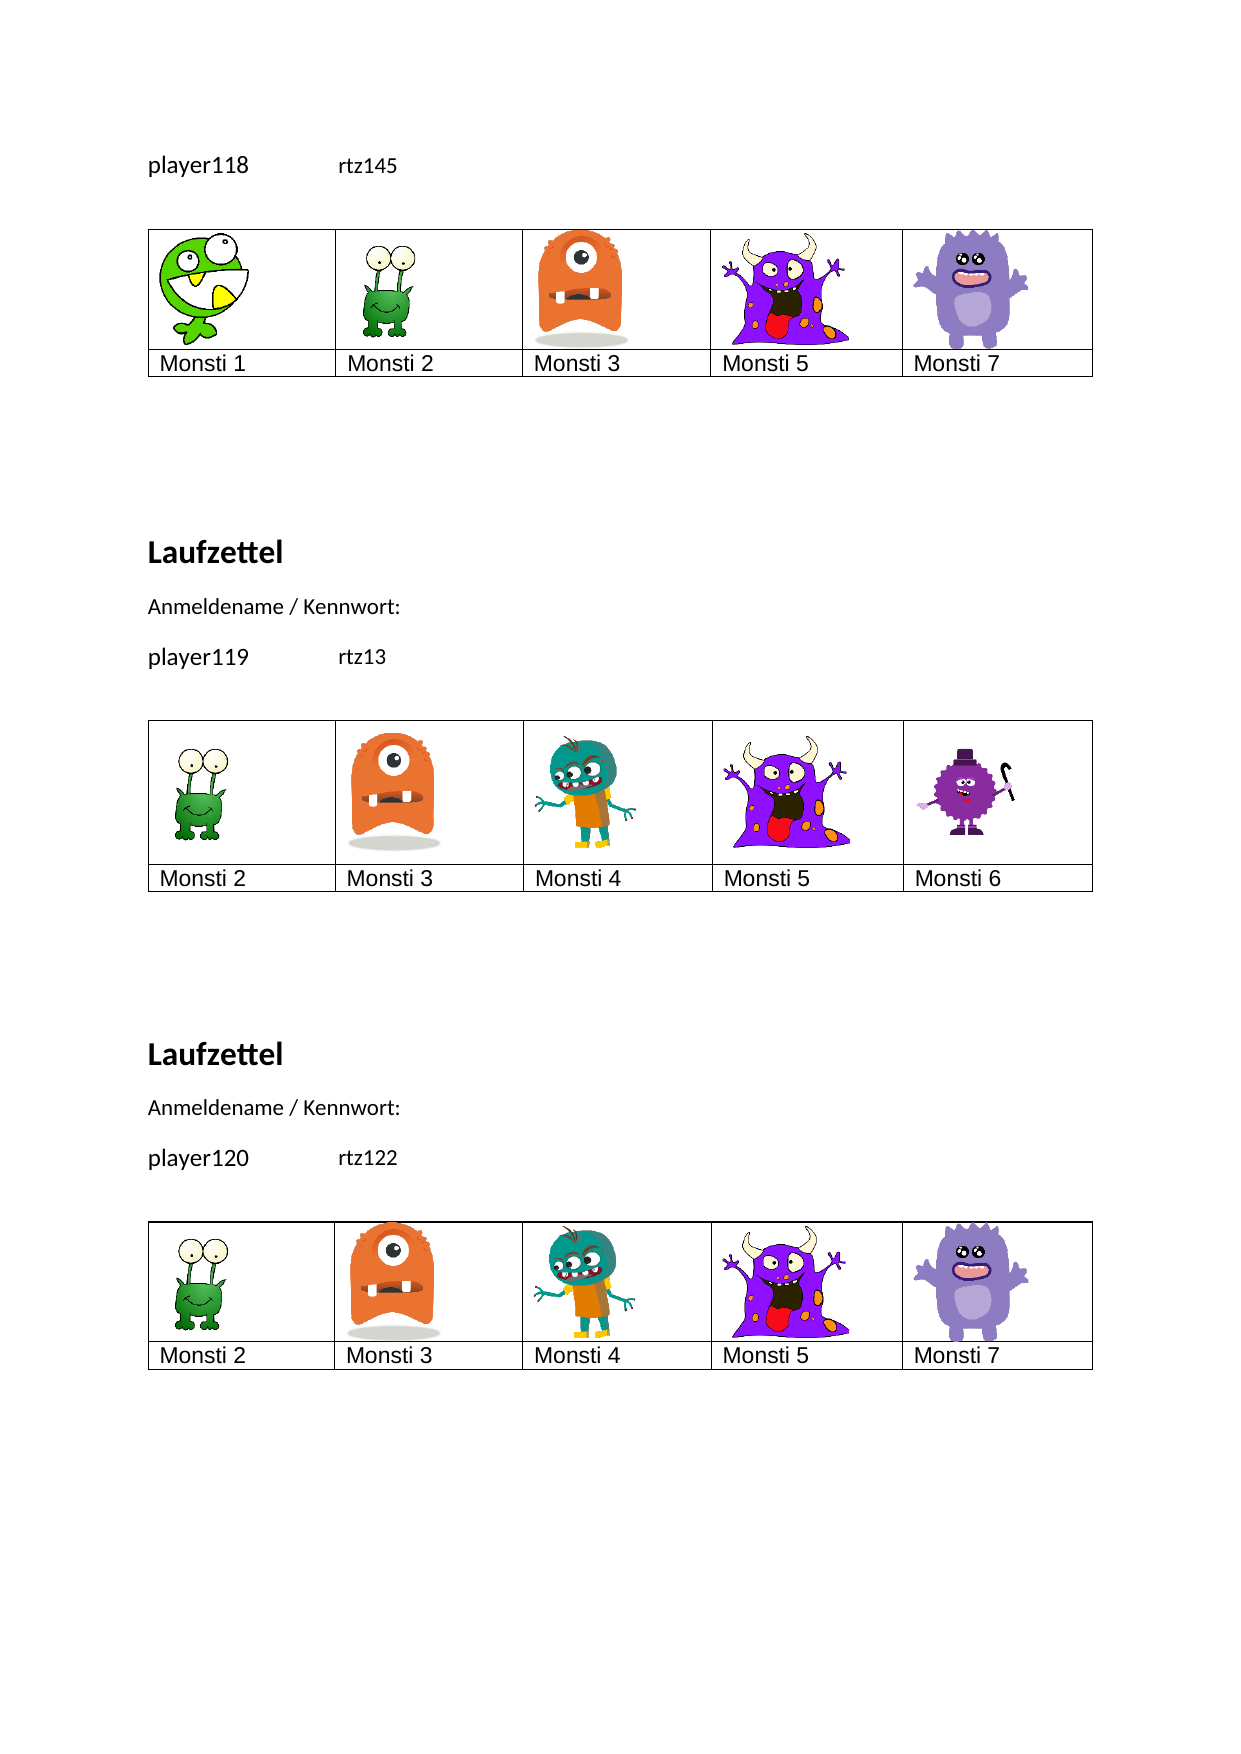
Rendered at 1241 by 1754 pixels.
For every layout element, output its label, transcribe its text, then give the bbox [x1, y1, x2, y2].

table_header [630, 230, 710, 349]
picture [159, 233, 249, 345]
table_header [1029, 230, 1092, 349]
table_header player119 [148, 639, 338, 673]
picture [533, 230, 630, 349]
table_cell Monsti 4 [523, 1342, 711, 1369]
table_cell Monsti 5 [713, 865, 903, 891]
table_cell Monsti 5 [711, 350, 902, 376]
table_cell Monsti 2 [336, 350, 522, 376]
table_header [713, 721, 903, 863]
picture [914, 721, 1016, 864]
picture [723, 736, 851, 848]
picture [533, 1226, 636, 1338]
table_cell Monsti 5 [712, 1342, 902, 1369]
table_header [524, 721, 712, 863]
table_header [149, 721, 335, 863]
table_header [523, 1223, 711, 1341]
table_cell Monsti 4 [524, 865, 712, 891]
table_cell Monsti 3 [335, 1342, 522, 1369]
picture [913, 230, 1029, 349]
table_header [442, 1223, 522, 1341]
table_header [149, 1223, 159, 1341]
table_header [523, 230, 533, 349]
table_cell Monsti 2 [149, 865, 335, 891]
table_header [427, 230, 522, 349]
text Laufzettel [148, 532, 1093, 572]
table_header [904, 721, 914, 863]
picture [345, 1222, 442, 1342]
picture [534, 736, 636, 848]
picture [346, 733, 442, 852]
text Laufzettel [148, 1033, 1093, 1073]
table_cell Monsti 6 [904, 865, 1092, 891]
picture [159, 733, 240, 852]
table_cell Monsti 7 [903, 1342, 1092, 1369]
table_header [1029, 1223, 1092, 1341]
picture [159, 1222, 240, 1342]
picture [347, 230, 427, 349]
picture [722, 233, 849, 345]
table_header [336, 230, 347, 349]
table_header [336, 721, 523, 863]
table_header [335, 1223, 345, 1341]
table_cell Monsti 1 [149, 350, 335, 376]
table_cell Monsti 2 [149, 1342, 334, 1369]
picture [722, 1226, 850, 1338]
table_header [711, 230, 902, 349]
table_header [149, 230, 335, 349]
table_header [903, 230, 913, 349]
table_header rtz145 [338, 148, 552, 182]
table_header [1016, 721, 1092, 863]
text Anmeldename / Kennwort: [148, 592, 1093, 620]
table_cell Monsti 3 [336, 865, 523, 891]
table_cell Monsti 3 [523, 350, 710, 376]
text Anmeldename / Kennwort: [148, 1093, 1093, 1121]
table_header [240, 1223, 334, 1341]
table_header rtz122 [338, 1140, 552, 1174]
table_header player118 [148, 148, 338, 182]
table_header player120 [148, 1140, 338, 1174]
table_cell Monsti 7 [903, 350, 1092, 376]
table_header [712, 1223, 902, 1341]
table_header rtz13 [338, 639, 552, 673]
picture [913, 1222, 1029, 1342]
table_header [903, 1223, 913, 1341]
